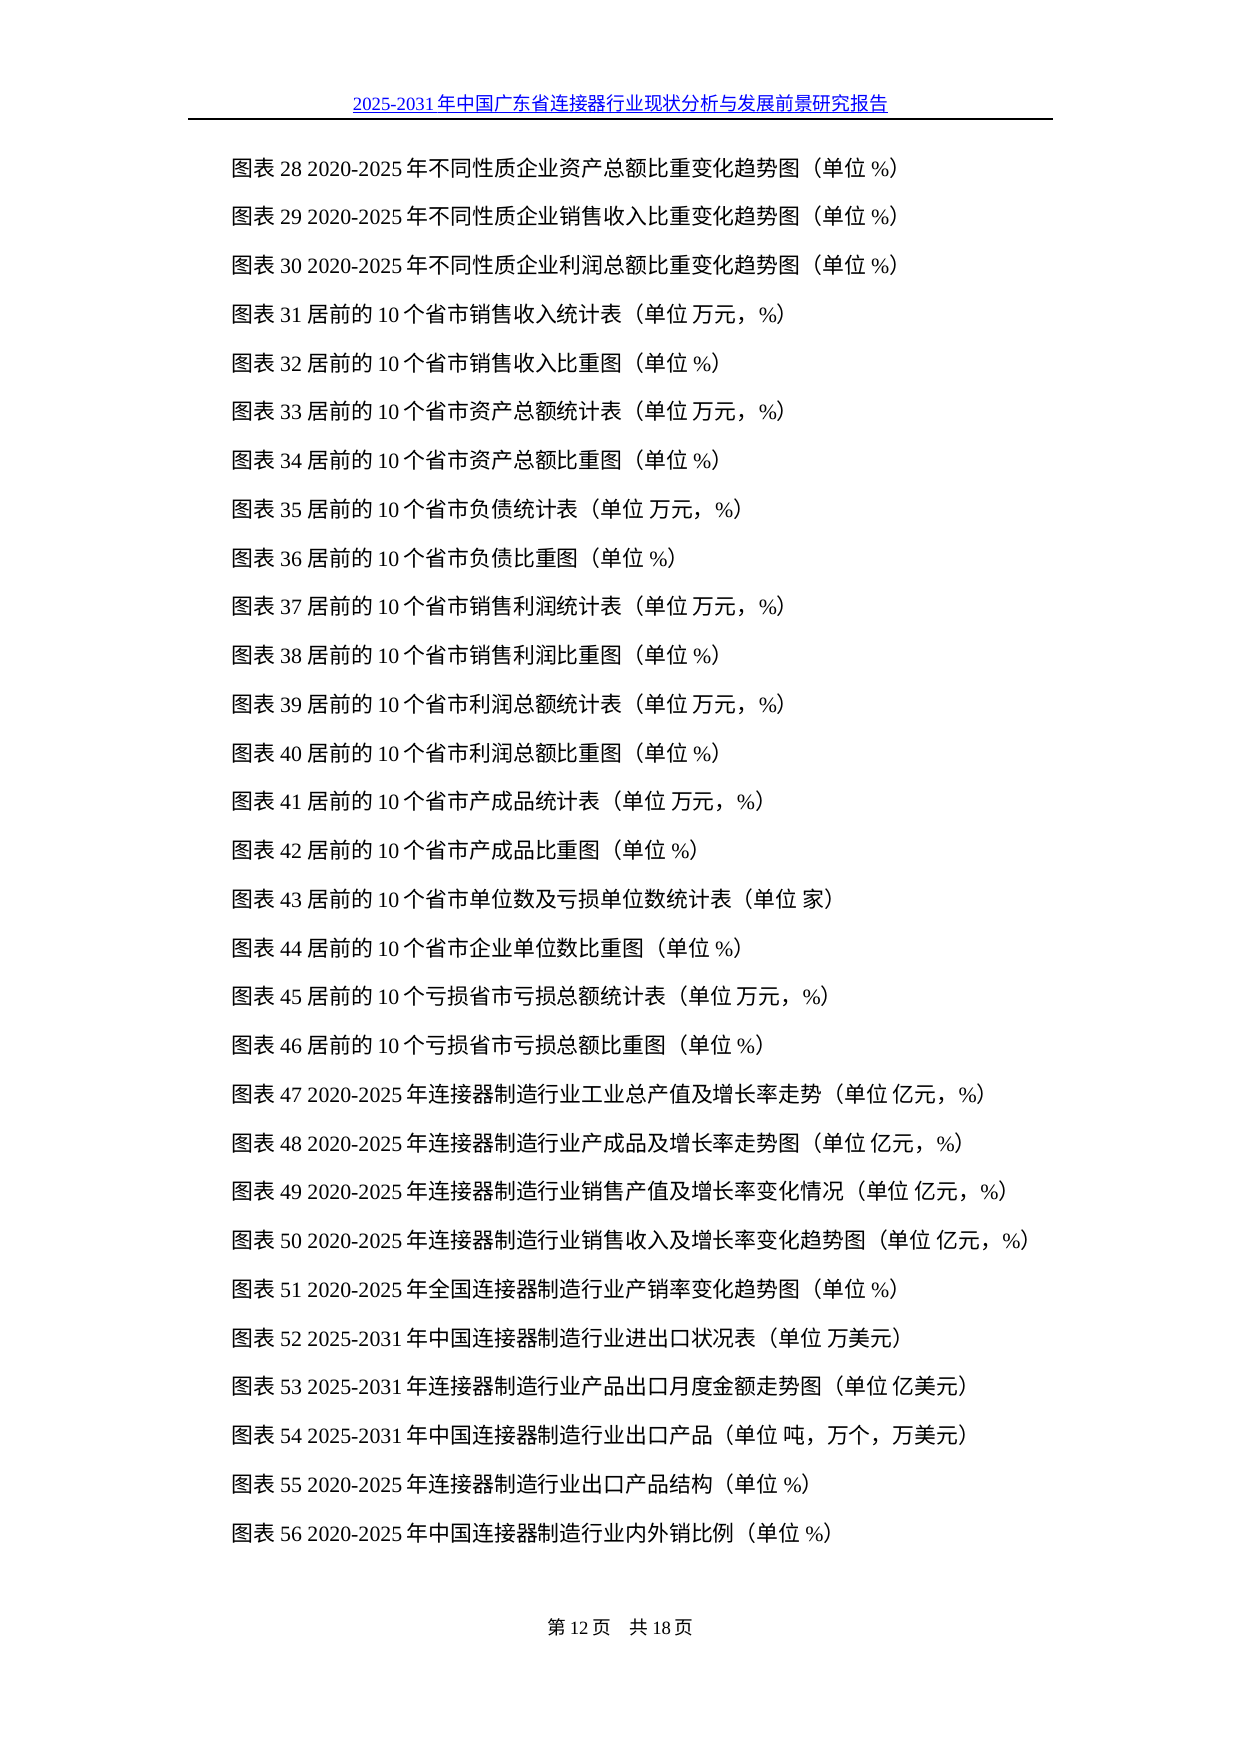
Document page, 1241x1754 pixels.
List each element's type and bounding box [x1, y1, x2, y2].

text [187, 150, 1053, 1548]
